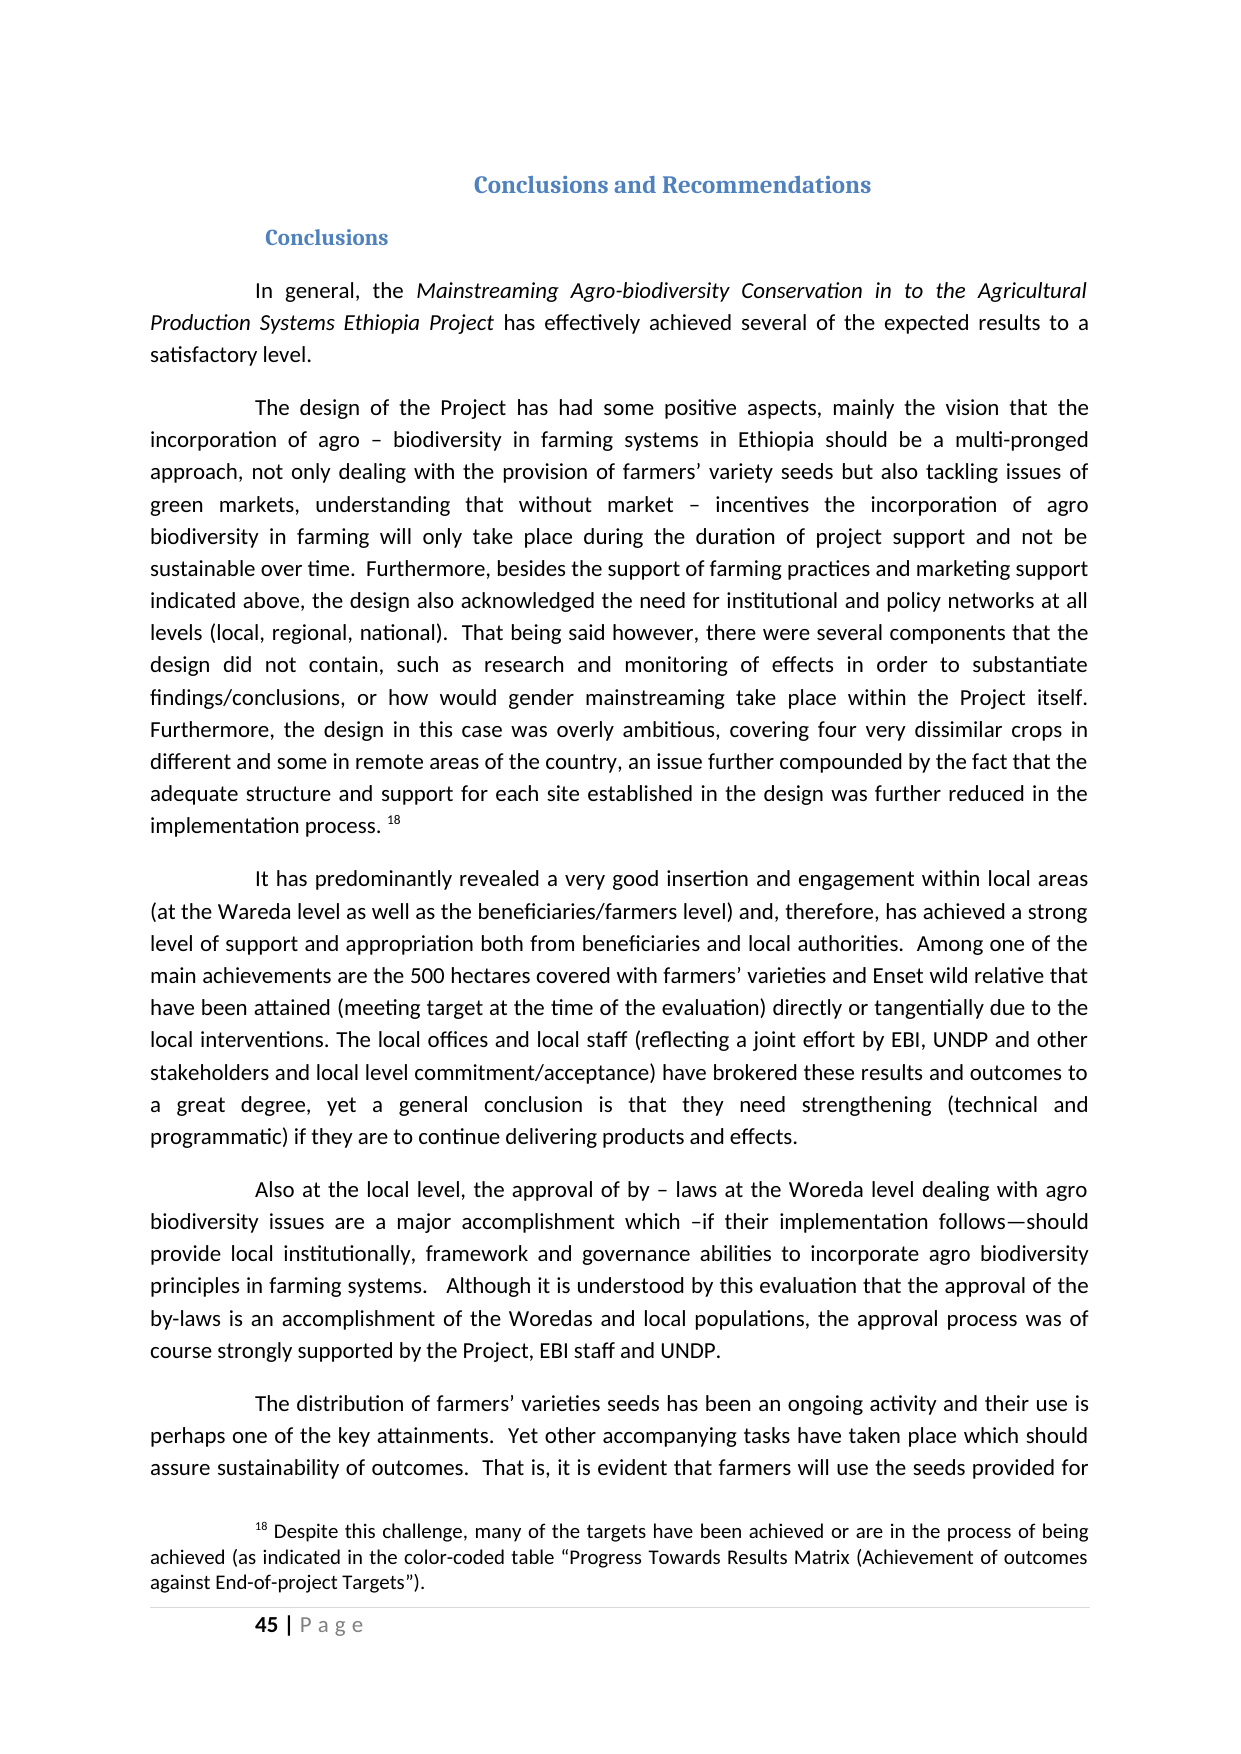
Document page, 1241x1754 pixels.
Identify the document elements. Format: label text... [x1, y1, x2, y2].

text Conclusions [150, 225, 1090, 251]
text Conclusions and Recommendations [150, 171, 1090, 199]
text Also at the local level, the approval of by – laws at the Woreda level dealing with agro biodiversity issues are a major accomplishment which –if their implementation follows—should provide local institutionally, framework and governance abilities to incorporate agro biodiversity principles in farming systems. Although it is understood by this evaluation that the approval of the by-laws is an accomplishment of the Woredas and local populations, the approval process was of course strongly supported by the Project, EBI staff and UNDP. [150, 1175, 1090, 1364]
text It has predominantly revealed a very good insertion and engagement within local areas (at the Wareda level as well as the beneficiaries/farmers level) and, therefore, has achieved a strong level of support and appropriation both from beneficiaries and local authorities. Among one of the main achievements are the 500 hectares covered with farmers’ varieties and Enset wild relative that have been attained (meeting target at the time of the evaluation) directly or tangentially due to the local interventions. The local offices and local staff (reflecting a joint effort by EBI, UNDP and other stakeholders and local level commitment/acceptance) have brokered these results and outcomes to a great degree, yet a general conclusion is that they need strengthening (technical and programmatic) if they are to continue delivering products and effects. [150, 864, 1090, 1150]
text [150, 1389, 1090, 1481]
text In general, the Mainstreaming Agro-biodiversity Conservation in to the Agricultural Production Systems Ethiopia Project has effectively achieved several of the expected results to a satisfactory level. [150, 276, 1090, 368]
text The design of the Project has had some positive aspects, mainly the vision that the incorporation of agro – biodiversity in farming systems in Ethiopia should be a multi-pronged approach, not only dealing with the provision of farmers’ variety seeds but also tackling issues of green markets, understanding that without market – incentives the incorporation of agro biodiversity in farming will only take place during the duration of project support and not be sustainable over time. Furthermore, besides the support of farming practices and marketing support indicated above, the design also acknowledged the need for institutional and policy networks at all levels (local, regional, national). That being said however, there were several components that the design did not contain, such as research and monitoring of effects in order to substantiate findings/conclusions, or how would gender mainstreaming take place within the Project itself. Furthermore, the design in this case was overly ambitious, covering four very dissimilar crops in different and some in remote areas of the country, an issue further compounded by the fact that the adequate structure and support for each site established in the design was further reduced in the implementation process. [150, 393, 1090, 839]
